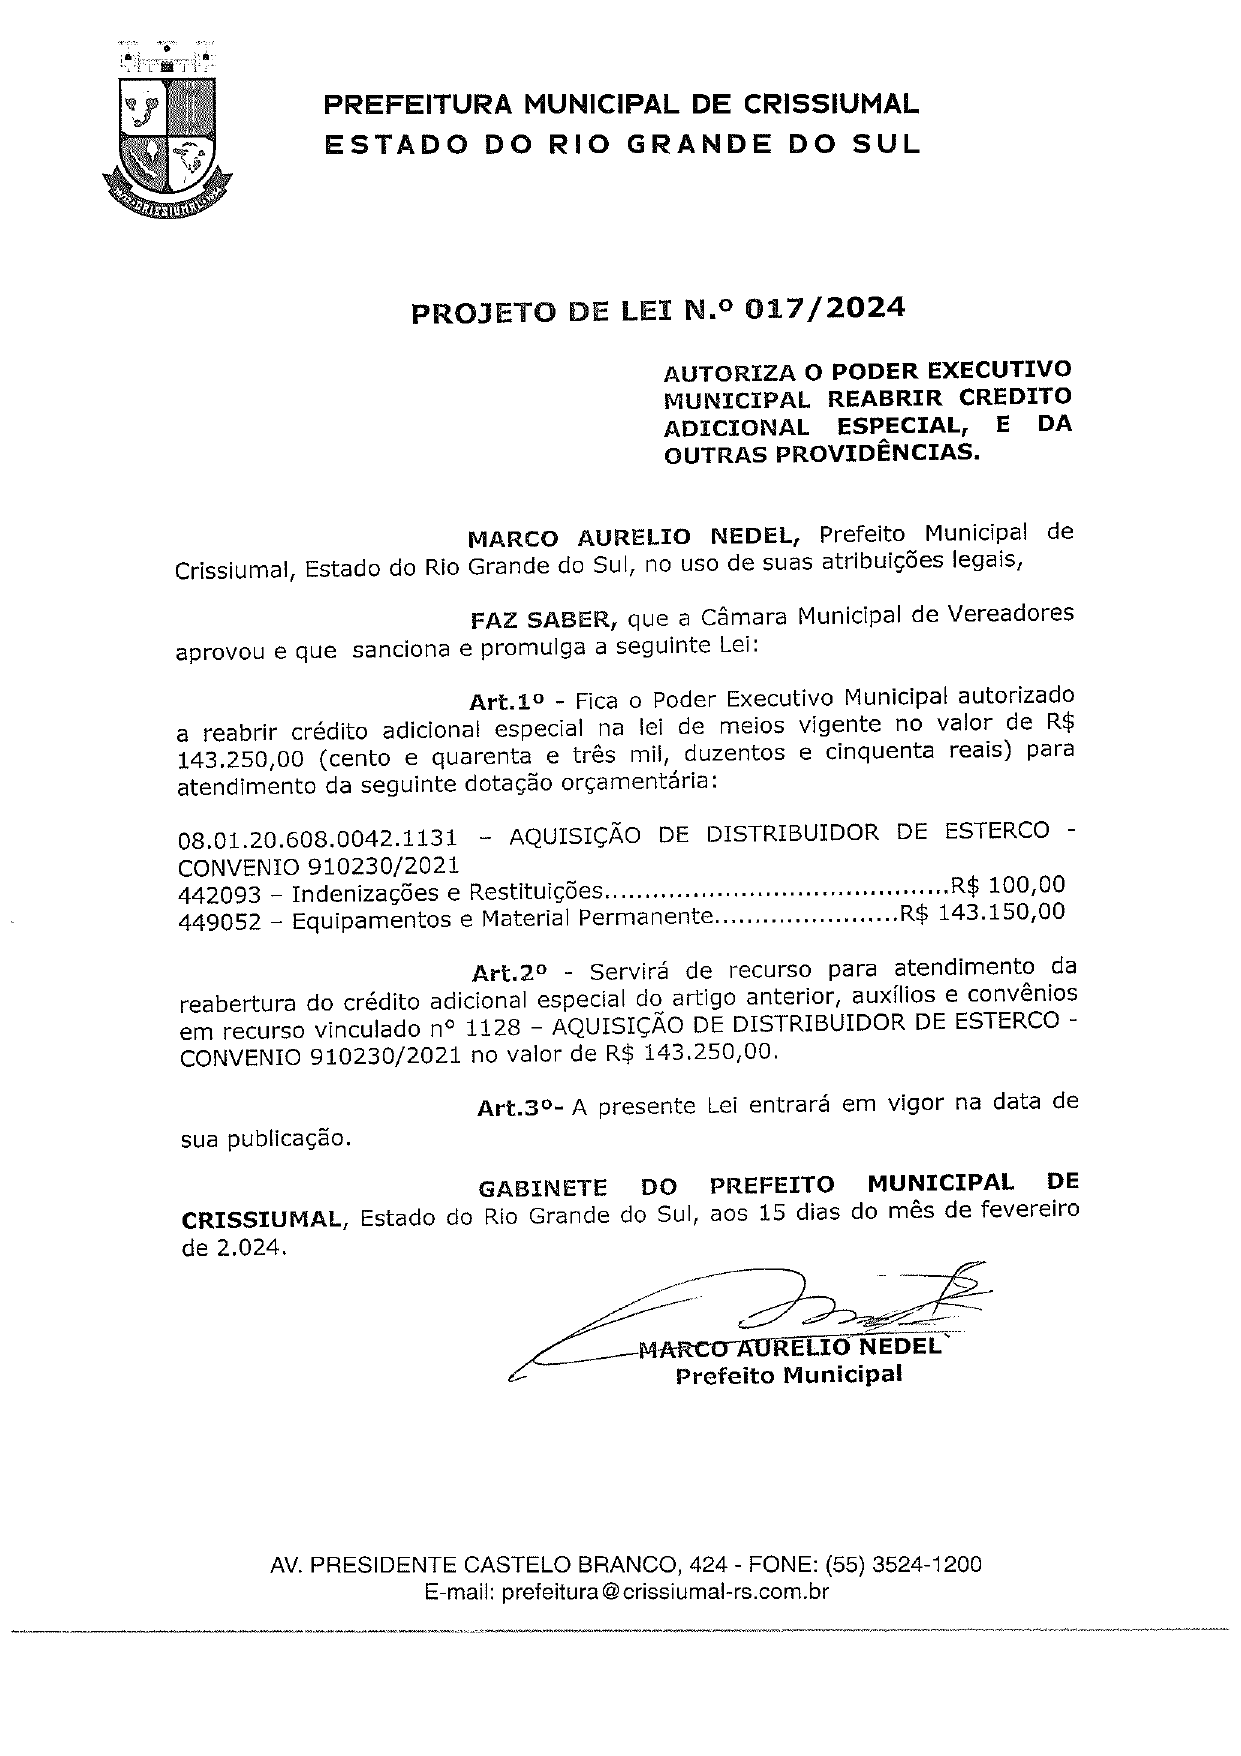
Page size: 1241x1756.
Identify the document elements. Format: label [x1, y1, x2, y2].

picture [11, 41, 1230, 1633]
